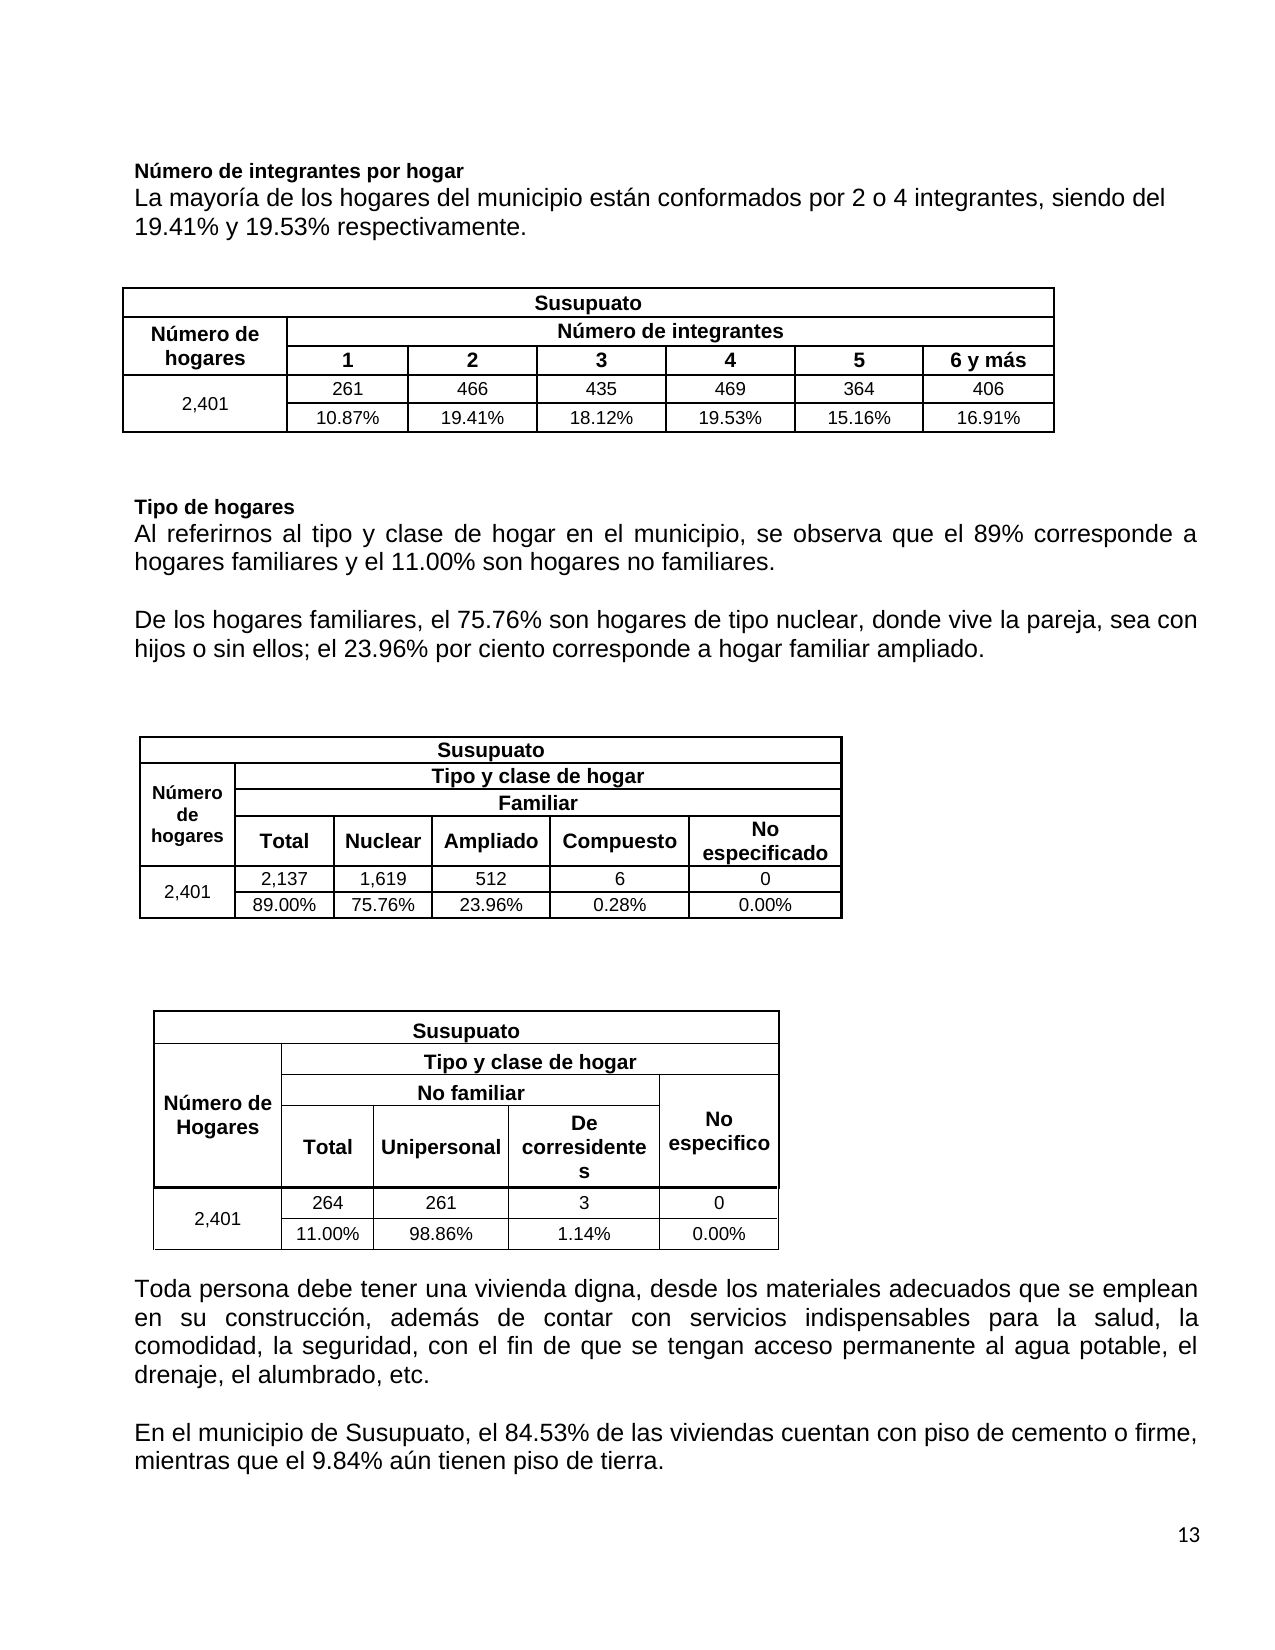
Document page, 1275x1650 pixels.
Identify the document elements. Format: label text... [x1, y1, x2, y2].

table_cell 2,401 [141, 867, 234, 917]
table_cell 261 [374, 1189, 508, 1218]
text Toda persona debe tener una vivienda digna, desde los materiales adecuados que se emplean en su construcción, además de contar con servicios indispensables para la salud, la comodidad, la seguridad, con el fin de que se tengan acceso permanente al agua potable, el drenaje, el alumbrado, etc. [134, 1274, 1200, 1389]
table_cell Total [282, 1106, 373, 1186]
table_cell Tipo y clase de hogar [236, 764, 840, 788]
table_cell 3 [509, 1189, 659, 1218]
table_cell 435 [538, 376, 665, 402]
table_cell De corresidentes [509, 1106, 659, 1186]
table_cell 10.87% [288, 404, 407, 431]
table_cell Número de integrantes [288, 318, 1053, 344]
table_cell Nuclear [335, 817, 431, 864]
table_cell Ampliado [433, 817, 549, 864]
table_cell 364 [796, 376, 922, 402]
table_cell 6 [551, 867, 688, 891]
table_cell 75.76% [335, 893, 431, 917]
table_cell 1 [288, 347, 407, 373]
table_cell 5 [796, 347, 922, 373]
table_cell Compuesto [551, 817, 688, 864]
table_cell 16.91% [924, 404, 1053, 431]
table_header Susupuato [155, 1012, 778, 1043]
table_cell 469 [667, 376, 794, 402]
table_cell 261 [288, 376, 407, 402]
table_cell 2,401 [124, 376, 286, 431]
table_cell 23.96% [433, 893, 549, 917]
table_cell 4 [667, 347, 794, 373]
table_cell 2,137 [236, 867, 333, 891]
table_cell 512 [433, 867, 549, 891]
table_cell 18.12% [538, 404, 665, 431]
table_cell Número de Hogares [155, 1044, 281, 1186]
table_cell 1.14% [509, 1219, 659, 1249]
table_cell 264 [282, 1189, 373, 1218]
table_cell 406 [924, 376, 1053, 402]
text La mayoría de los hogares del municipio están conformados por 2 o 4 integrantes, siendo del 19.41% y 19.53% respectivamente. [134, 183, 1200, 241]
table_cell 11.00% [282, 1219, 373, 1249]
table_cell Familiar [236, 790, 840, 814]
table_cell 6 y más [924, 347, 1053, 373]
table_cell 98.86% [374, 1219, 508, 1249]
table_header Susupuato [141, 738, 840, 762]
table_cell No especificado [690, 817, 840, 864]
text En el municipio de Susupuato, el 84.53% de las viviendas cuentan con piso de cemento o firme, mientras que el 9.84% aún tienen piso de tierra. [134, 1418, 1200, 1475]
table_cell 0.00% [660, 1218, 778, 1249]
table_cell Tipo y clase de hogar [282, 1044, 778, 1074]
text De los hogares familiares, el 75.76% son hogares de tipo nuclear, donde vive la pareja, sea con hijos o sin ellos; el 23.96% por ciento corresponde a hogar familiar ampliado. [134, 605, 1200, 662]
table_cell 466 [409, 376, 536, 402]
table_cell 0.28% [551, 893, 688, 917]
table_cell Número de hogares [141, 764, 234, 864]
table_cell 0 [690, 867, 840, 891]
table_cell No familiar [282, 1075, 659, 1105]
table_cell 1,619 [335, 867, 431, 891]
table_cell 89.00% [236, 893, 333, 917]
table_cell 15.16% [796, 404, 922, 431]
table_cell 0 [660, 1186, 778, 1218]
table_cell Unipersonal [374, 1106, 508, 1186]
text Número de integrantes por hogar [134, 159, 1200, 183]
text Tipo de hogares [134, 495, 1200, 519]
table_header Susupuato [124, 289, 1053, 316]
table_cell 0.00% [690, 893, 840, 917]
table_cell 19.41% [409, 404, 536, 431]
table_cell 19.53% [667, 404, 794, 431]
table_cell Total [236, 817, 333, 864]
table_cell 3 [538, 347, 665, 373]
table_cell 2,401 [154, 1189, 281, 1249]
table_cell Número de hogares [124, 318, 286, 373]
text Al referirnos al tipo y clase de hogar en el municipio, se observa que el 89% corresponde a hogares familiares y el 11.00% son hogares no familiares. [134, 519, 1200, 576]
table_cell No especifico [660, 1075, 778, 1186]
table_cell 2 [409, 347, 536, 373]
